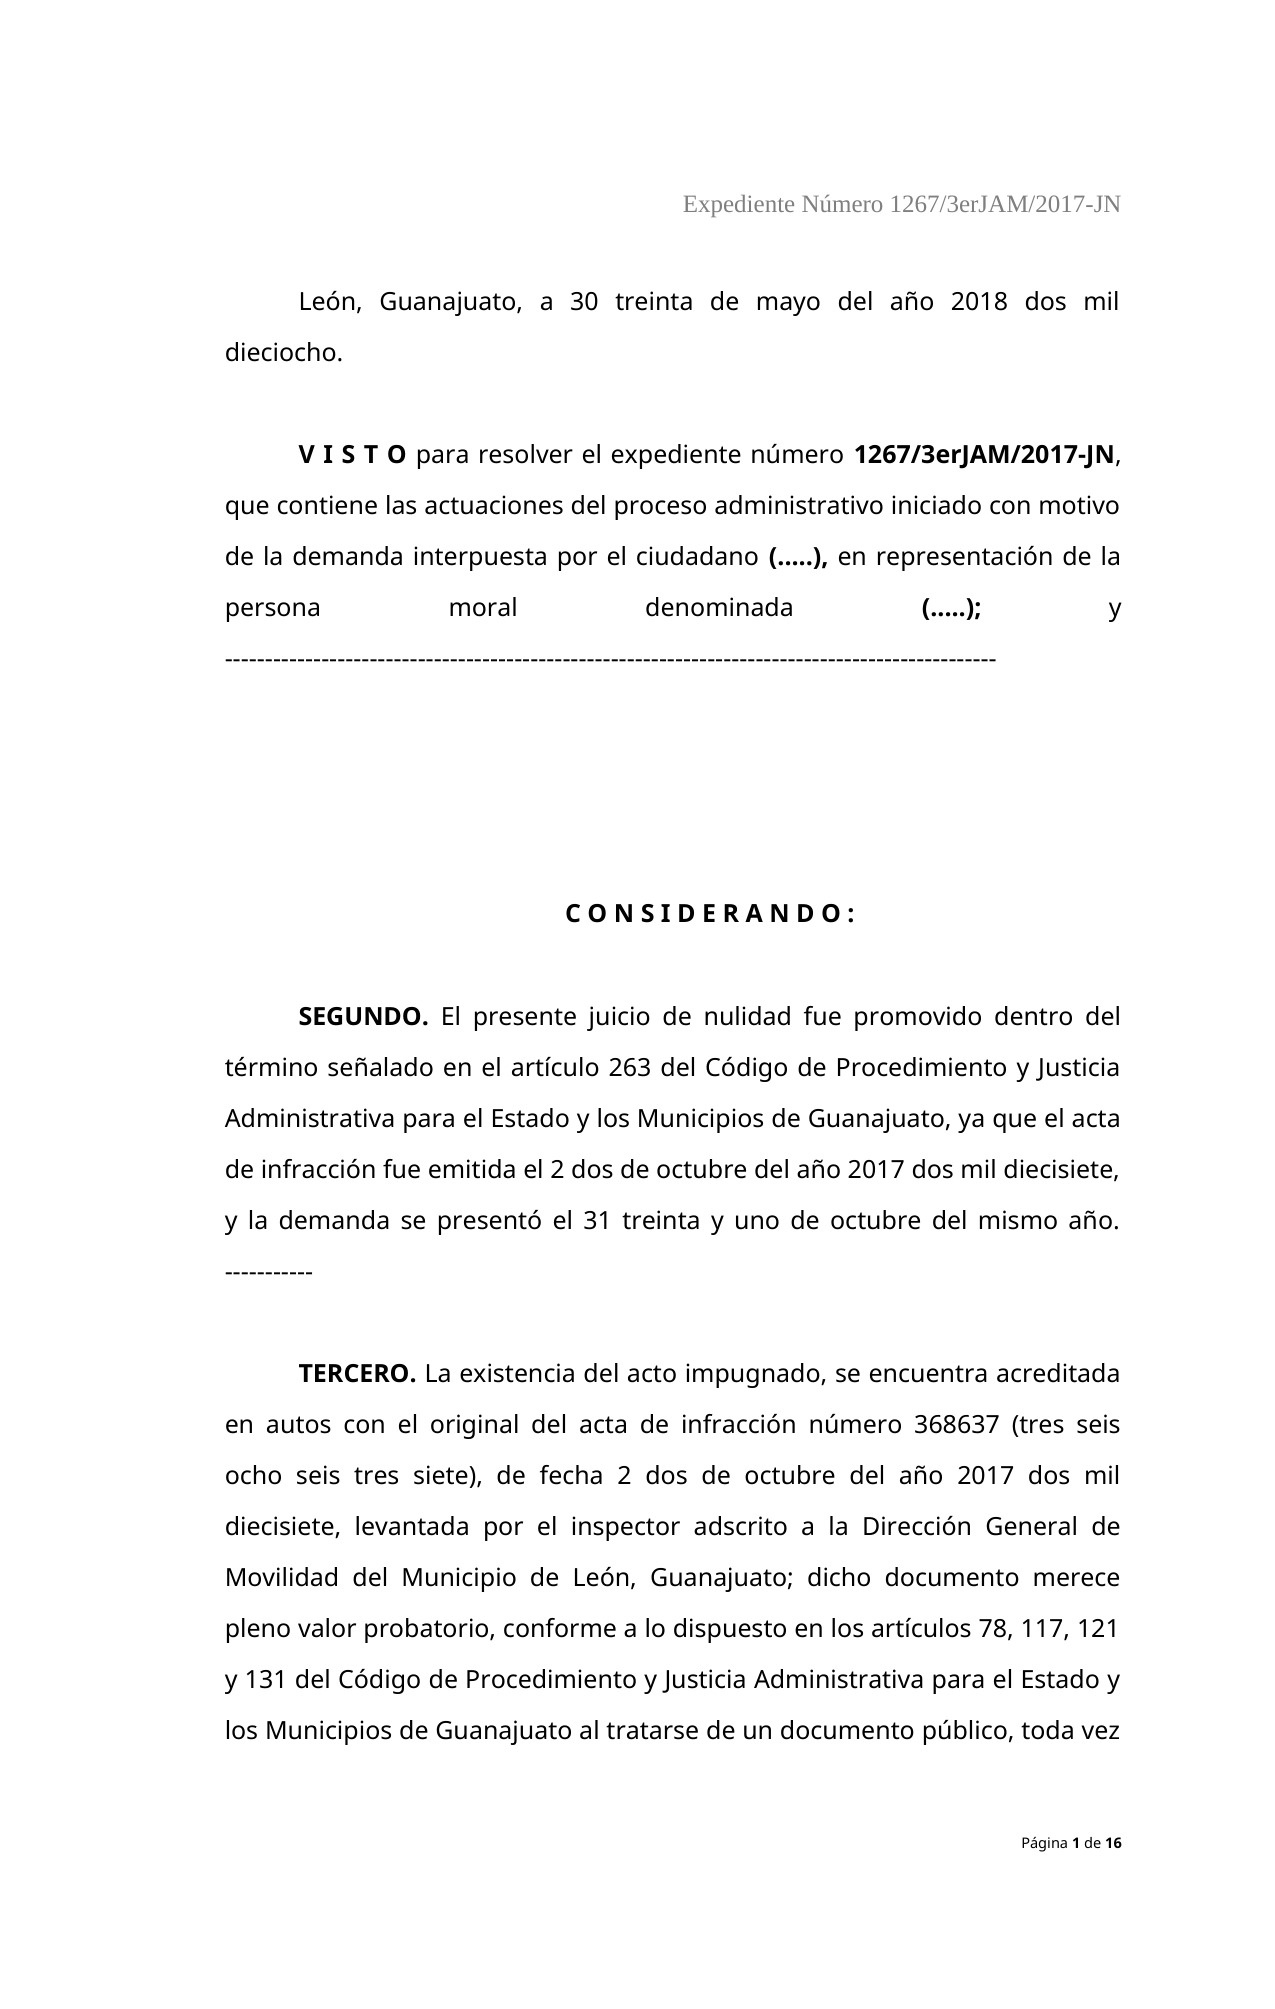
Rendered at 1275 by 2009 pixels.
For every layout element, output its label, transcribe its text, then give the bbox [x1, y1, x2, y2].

text C O N S I D E R A N D O : [224, 896, 1121, 930]
text SEGUNDO. El presente juicio de nulidad fue promovido dentro del término señalado en el artículo 263 del Código de Procedimiento y Justicia Administrativa para el Estado y los Municipios de Guanajuato, ya que el acta de infracción fue emitida el 2 dos de octubre del año 2017 dos mil diecisiete, y la demanda se presentó el 31 treinta y uno de octubre del mismo año. ----------- [224, 998, 1121, 1287]
text León, Guanajuato, a 30 treinta de mayo del año 2018 dos mil dieciocho. [224, 283, 1121, 369]
text V I S T O para resolver el expediente número 1267/3erJAM/2017-JN, que contiene las actuaciones del proceso administrativo iniciado con motivo de la demanda interpuesta por el ciudadano (.....), en representación de la persona moral denominada (.....); y ------------------------------------------------------------------------------------------------ [224, 437, 1121, 675]
